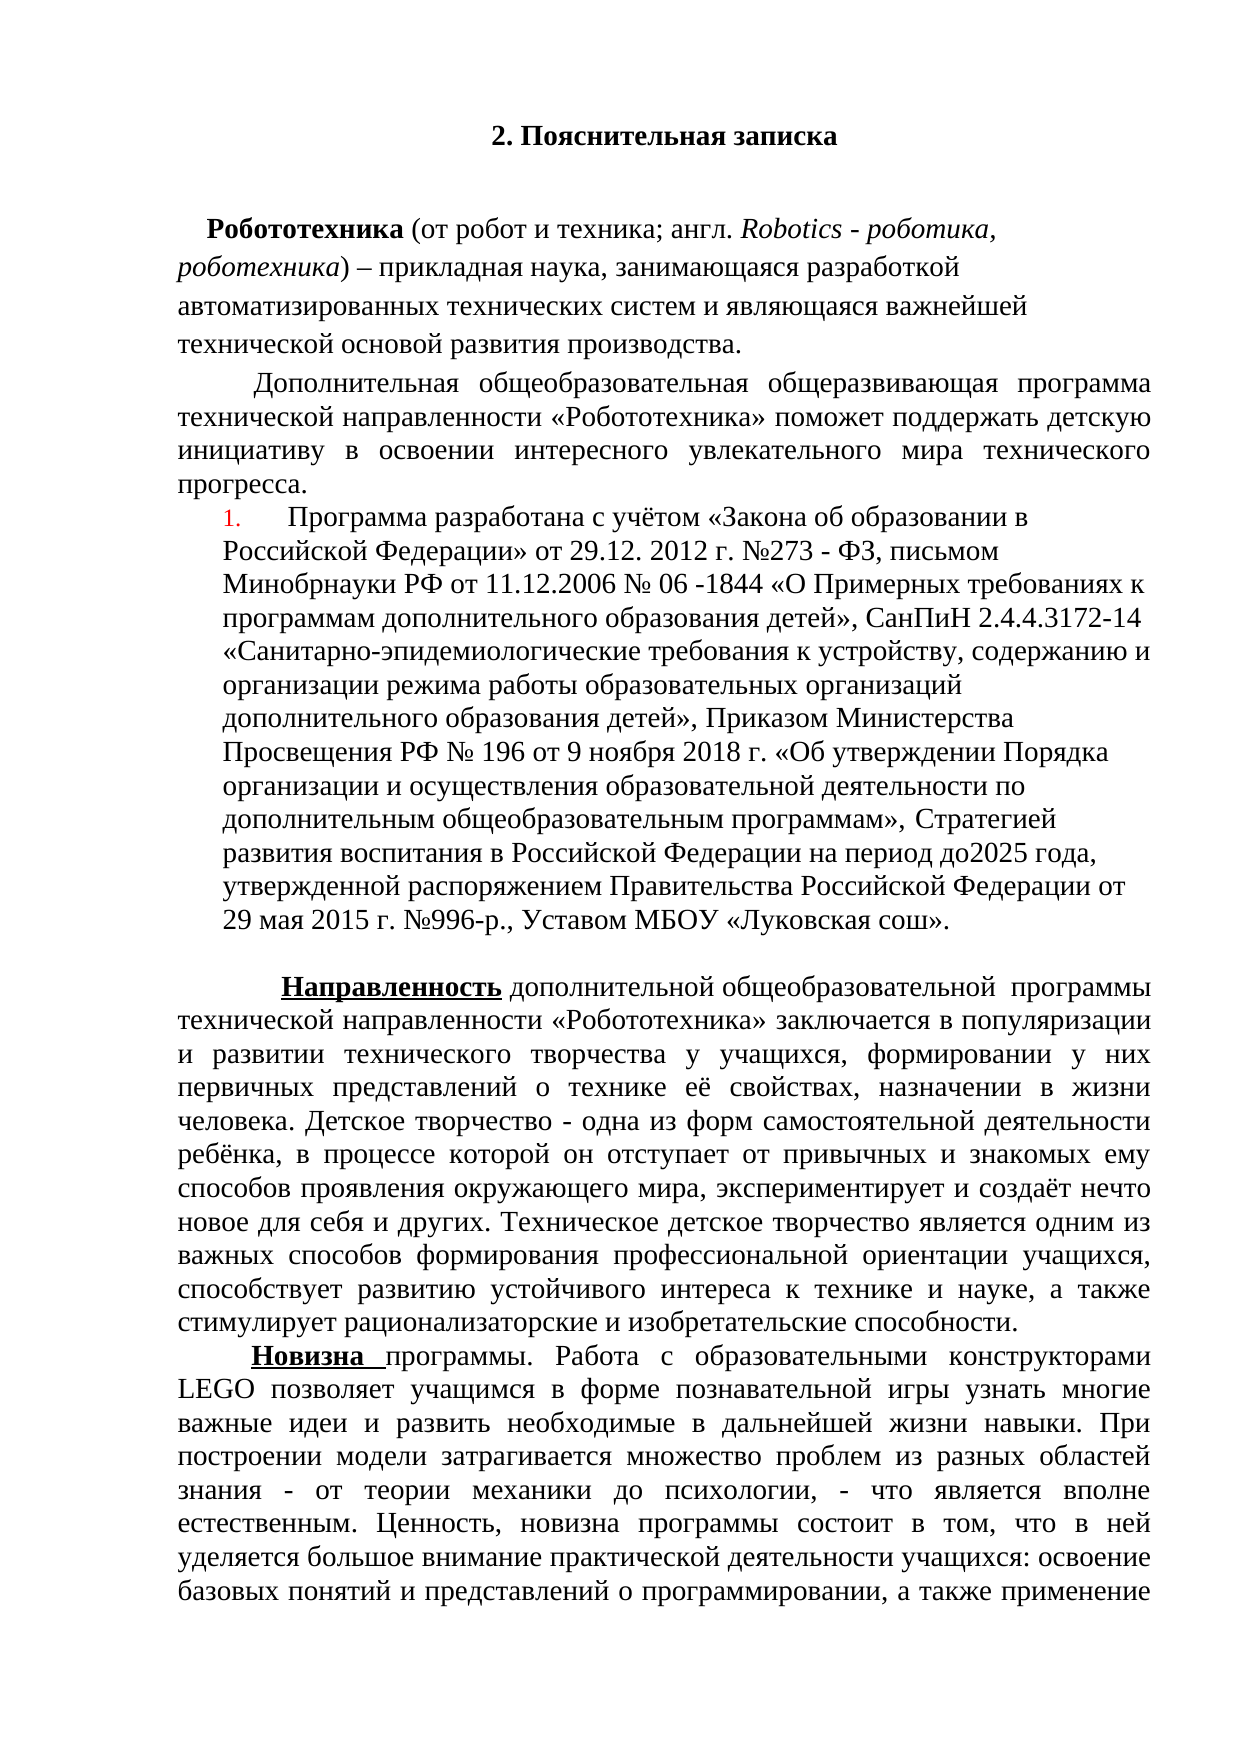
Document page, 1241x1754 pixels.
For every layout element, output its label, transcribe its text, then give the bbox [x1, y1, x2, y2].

text Направленность дополнительной общеобразовательной программы технической направленности «Робототехника» заключается в популяризации и развитии технического творчества у учащихся, формировании у них первичных представлений о технике её свойствах, назначении в жизни человека. Детское творчество - одна из форм самостоятельной деятельности ребёнка, в процессе которой он отступает от привычных и знакомых ему способов проявления окружающего мира, экспериментирует и создаёт нечто новое для себя и других. Техническое детское творчество является одним из важных способов формирования профессиональной ориентации учащихся, способствует развитию устойчивого интереса к технике и науке, а также стимулирует рационализаторские и изобретательские способности. [177, 969, 1152, 1338]
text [177, 1338, 1152, 1606]
text Робототехника (от робот и техника; англ. Robotics - роботика, роботехника) – прикладная наука, занимающаяся разработкой автоматизированных технических систем и являющаяся важнейшей технической основой развития производства. [177, 211, 1152, 360]
text Дополнительная общеобразовательная общеразвивающая программа технической направленности «Робототехника» поможет поддержать детскую инициативу в освоении интересного увлекательного мира технического прогресса. [177, 365, 1152, 499]
text 2. Пояснительная записка [177, 118, 1152, 152]
list Программа разработана с учётом «Закона об образовании в Российской Федерации» от 29.12. 2012 г. №273 - ФЗ, письмом Минобрнауки РФ от 11.12.2006 № 06 -1844 «О Примерных требованиях к программам дополнительного образования детей», СанПиН 2.4.4.3172-14 «Санитарно-эпидемиологические требования к устройству, содержанию и организации режима работы образовательных организаций дополнительного образования детей», Приказом Министерства Просвещения РФ № 196 от 9 ноября 2018 г. «Об утверждении Порядка организации и осуществления образовательной деятельности по дополнительным общеобразовательным программам», Стратегией развития воспитания в Российской Федерации на период до2025 года, утвержденной распоряжением Правительства Российской Федерации от 29 мая 2015 г. №996-р., Уставом МБОУ «Луковская сош». [222, 499, 1152, 935]
